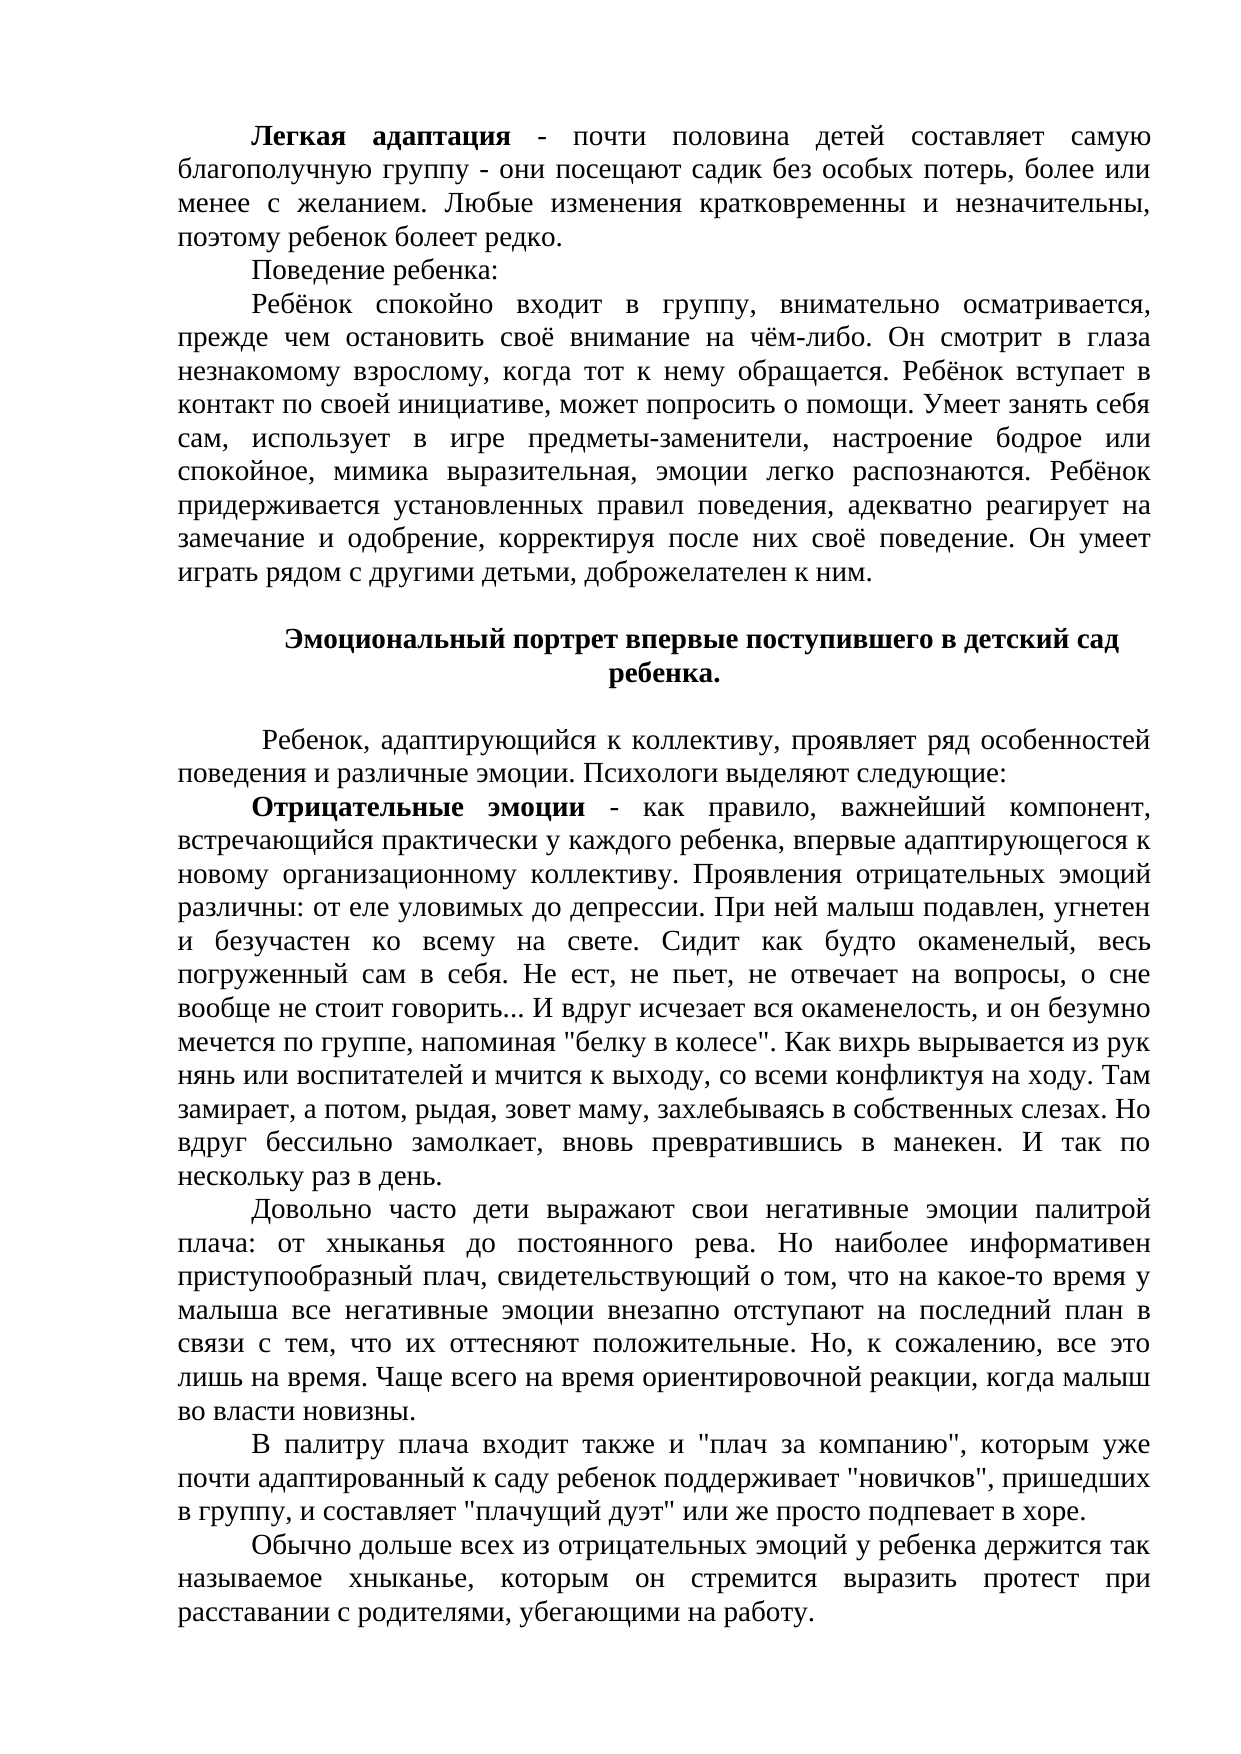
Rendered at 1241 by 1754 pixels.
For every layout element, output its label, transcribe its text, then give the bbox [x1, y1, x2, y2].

text Легкая адаптация - почти половина детей составляет самую благополучную группу - они посещают садик без особых потерь, более или менее с желанием. Любые изменения кратковременны и незначительны, поэтому ребенок болеет редко. [177, 118, 1152, 252]
text Отрицательные эмоции - как правило, важнейший компонент, встречающийся практически у каждого ребенка, впервые адаптирующегося к новому организационному коллективу. Проявления отрицательных эмоций различны: от еле уловимых до депрессии. При ней малыш подавлен, угнетен и безучастен ко всему на свете. Сидит как будто окаменелый, весь погруженный сам в себя. Не ест, не пьет, не отвечает на вопросы, о сне вообще не стоит говорить... И вдруг исчезает вся окаменелость, и он безумно мечется по группе, напоминая "белку в колесе". Как вихрь вырывается из рук нянь или воспитателей и мчится к выходу, со всеми конфликтуя на ходу. Там замирает, а потом, рыдая, зовет маму, захлебываясь в собственных слезах. Но вдруг бессильно замолкает, вновь превратившись в манекен. И так по нескольку раз в день. [177, 789, 1152, 1191]
text Поведение ребенка: [177, 252, 1152, 286]
text Ребенок, адаптирующийся к коллективу, проявляет ряд особенностей поведения и различные эмоции. Психологи выделяют следующие: [177, 722, 1152, 789]
text В палитру плача входит также и "плач за компанию", которым уже почти адаптированный к саду ребенок поддерживает "новичков", пришедших в группу, и составляет "плачущий дуэт" или же просто подпевает в хоре. [177, 1426, 1152, 1527]
text Обычно дольше всех из отрицательных эмоций у ребенка держится так называемое хныканье, которым он стремится выразить протест при расставании с родителями, убегающими на работу. [177, 1527, 1152, 1627]
text Ребёнок спокойно входит в группу, внимательно осматривается, прежде чем остановить своё внимание на чём-либо. Он смотрит в глаза незнакомому взрослому, когда тот к нему обращается. Ребёнок вступает в контакт по своей инициативе, может попросить о помощи. Умеет занять себя сам, использует в игре предметы-заменители, настроение бодрое или спокойное, мимика выразительная, эмоции легко распознаются. Ребёнок придерживается установленных правил поведения, адекватно реагирует на замечание и одобрение, корректируя после них своё поведение. Он умеет играть рядом с другими детьми, доброжелателен к ним. [177, 286, 1152, 588]
text Эмоциональный портрет впервые поступившего в детский сад ребенка. [177, 621, 1152, 688]
text Довольно часто дети выражают свои негативные эмоции палитрой плача: от хныканья до постоянного рева. Но наиболее информативен приступообразный плач, свидетельствующий о том, что на какое-то время у малыша все негативные эмоции внезапно отступают на последний план в связи с тем, что их оттесняют положительные. Но, к сожалению, все это лишь на время. Чаще всего на время ориентировочной реакции, когда малыш во власти новизны. [177, 1191, 1152, 1426]
